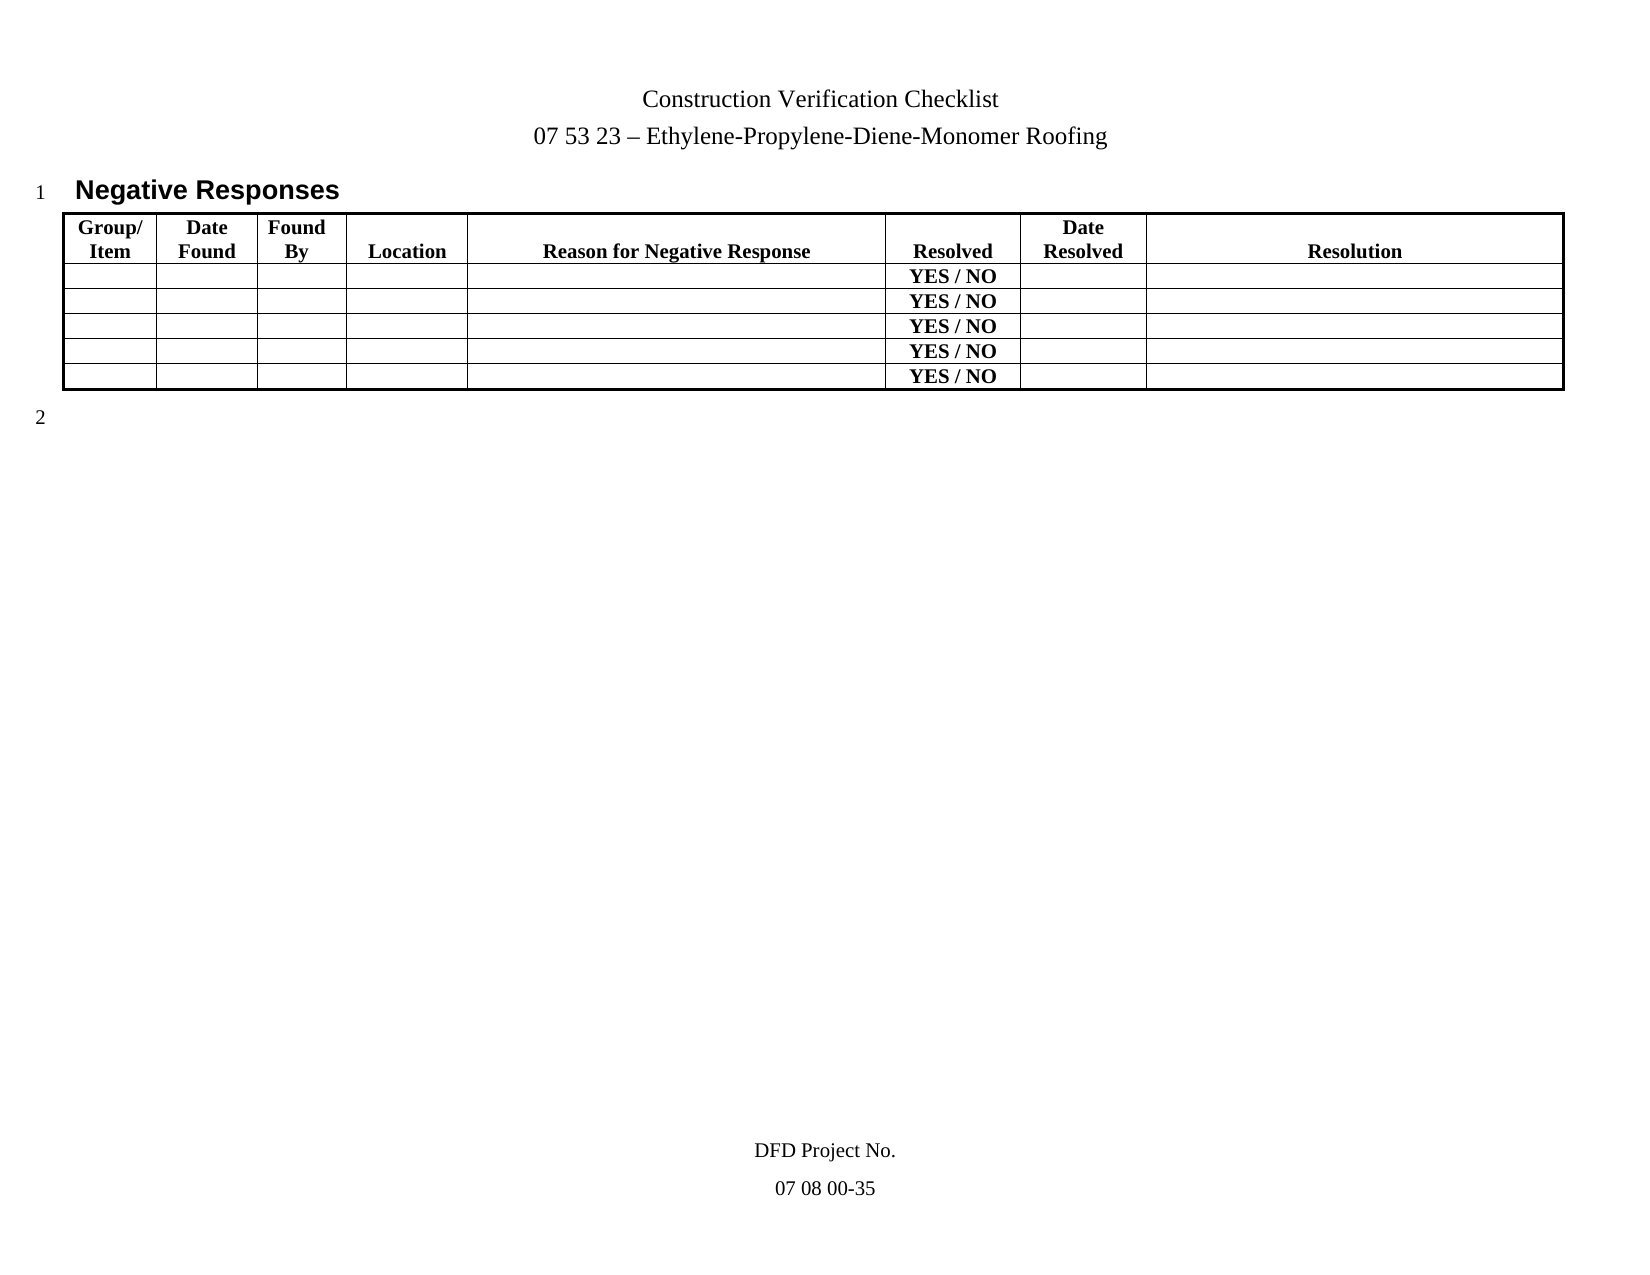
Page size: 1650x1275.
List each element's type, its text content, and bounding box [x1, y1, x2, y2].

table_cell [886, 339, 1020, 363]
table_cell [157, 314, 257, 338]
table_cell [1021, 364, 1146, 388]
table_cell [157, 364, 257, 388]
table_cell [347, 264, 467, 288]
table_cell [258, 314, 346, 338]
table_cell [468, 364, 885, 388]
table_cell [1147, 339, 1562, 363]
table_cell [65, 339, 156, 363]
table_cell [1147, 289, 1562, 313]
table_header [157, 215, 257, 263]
text Negative Responses [75, 174, 1575, 205]
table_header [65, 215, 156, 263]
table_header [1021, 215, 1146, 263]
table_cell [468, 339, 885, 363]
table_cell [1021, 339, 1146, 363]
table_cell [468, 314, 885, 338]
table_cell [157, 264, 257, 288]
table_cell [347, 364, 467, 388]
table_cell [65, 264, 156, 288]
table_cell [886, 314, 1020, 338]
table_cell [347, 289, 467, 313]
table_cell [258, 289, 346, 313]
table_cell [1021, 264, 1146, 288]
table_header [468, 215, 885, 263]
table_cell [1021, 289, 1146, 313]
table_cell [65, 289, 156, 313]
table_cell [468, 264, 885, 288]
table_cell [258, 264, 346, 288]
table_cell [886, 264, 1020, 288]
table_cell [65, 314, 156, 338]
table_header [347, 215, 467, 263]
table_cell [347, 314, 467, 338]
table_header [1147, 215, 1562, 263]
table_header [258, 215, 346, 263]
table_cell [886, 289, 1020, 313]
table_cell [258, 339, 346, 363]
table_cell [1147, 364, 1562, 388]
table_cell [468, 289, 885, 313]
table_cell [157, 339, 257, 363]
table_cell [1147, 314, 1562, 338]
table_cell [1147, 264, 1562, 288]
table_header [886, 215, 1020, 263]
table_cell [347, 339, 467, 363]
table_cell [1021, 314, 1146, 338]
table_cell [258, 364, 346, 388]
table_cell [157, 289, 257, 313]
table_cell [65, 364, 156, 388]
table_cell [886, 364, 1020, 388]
